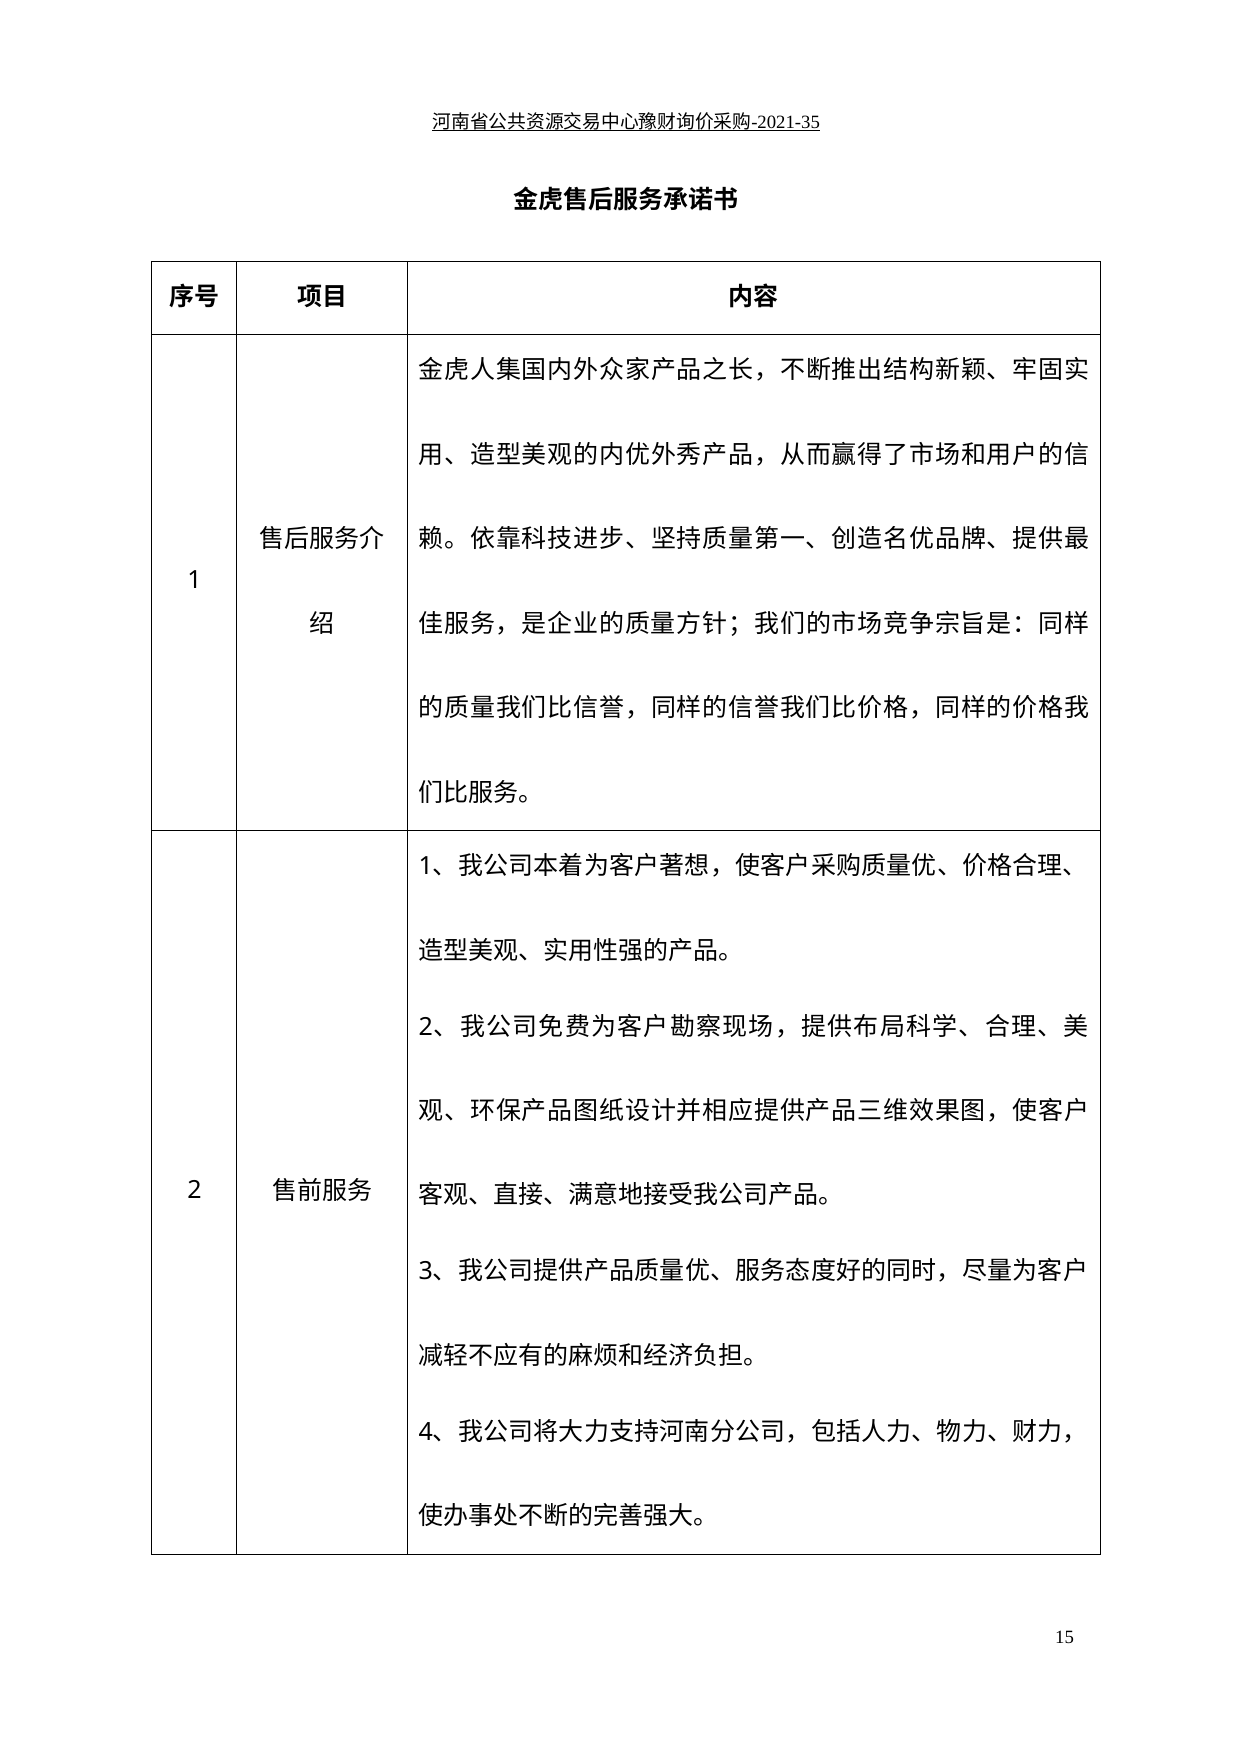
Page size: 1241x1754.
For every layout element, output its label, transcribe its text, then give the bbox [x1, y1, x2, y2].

table_cell 2 [152, 831, 236, 1554]
table_cell 1 [152, 335, 236, 830]
table_cell 1、我公司本着为客户著想，使客户采购质量优、价格合理、造型美观、实用性强的产品。 2、我公司免费为客户勘察现场，提供布局科学、合理、美观、环保产品图纸设计并相应提供产品三维效果图，使客户客观、直接、满意地接受我公司产品。 3、我公司提供产品质量优、服务态度好的同时，尽量为客户减轻不应有的麻烦和经济负担。 4、我公司将大力支持河南分公司，包括人力、物力、财力，使办事处不断的完善强大。 [408, 831, 1100, 1554]
table_cell 金虎人集国内外众家产品之长，不断推出结构新颖、牢固实用、造型美观的内优外秀产品，从而赢得了市场和用户的信赖。依靠科技进步、坚持质量第一、创造名优品牌、提供最佳服务，是企业的质量方针；我们的市场竞争宗旨是：同样的质量我们比信誉，同样的信誉我们比价格，同样的价格我们比服务。 [408, 335, 1100, 830]
subtitle 金虎售后服务承诺书 [159, 166, 1092, 231]
table_cell 售前服务 [237, 831, 407, 1554]
table_header 内容 [408, 262, 1100, 334]
table_cell 售后服务介绍 [237, 335, 407, 830]
table_header 序号 [152, 262, 236, 334]
table_header 项目 [237, 262, 407, 334]
